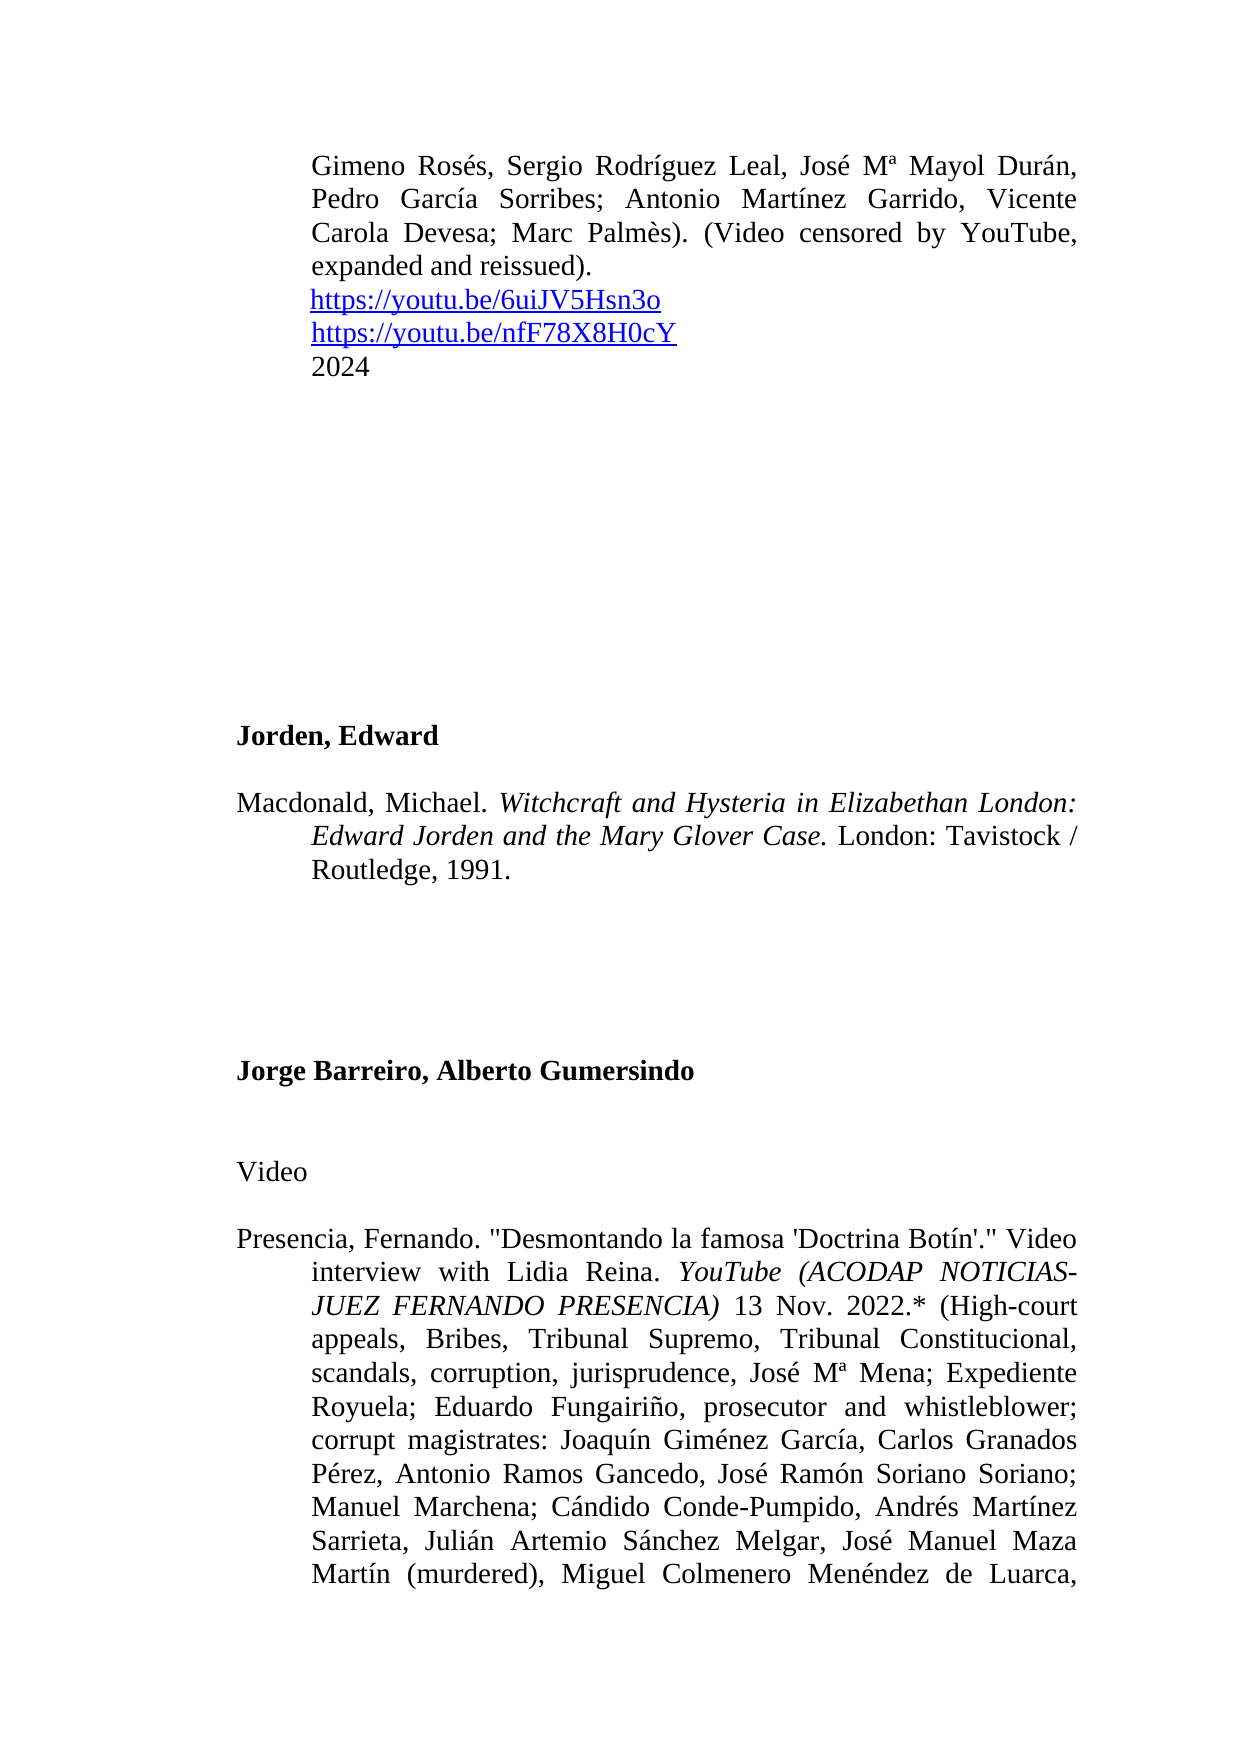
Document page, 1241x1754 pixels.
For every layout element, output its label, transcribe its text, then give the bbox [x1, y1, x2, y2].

text Video [236, 1154, 1078, 1187]
text https://youtu.be/nfF78X8H0cY [236, 315, 1078, 349]
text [236, 148, 1078, 282]
text Macdonald, Michael. Witchcraft and Hysteria in Elizabethan London: Edward Jorden and the Mary Glover Case. London: Tavistock / Routledge, 1991. [236, 785, 1078, 886]
text 2024 [311, 349, 1078, 382]
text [236, 1221, 1078, 1590]
text Jorge Barreiro, Alberto Gumersindo [236, 1053, 1078, 1087]
text https://youtu.be/6uiJV5Hsn3o [236, 282, 1078, 315]
subtitle Jorden, Edward [236, 718, 1078, 751]
